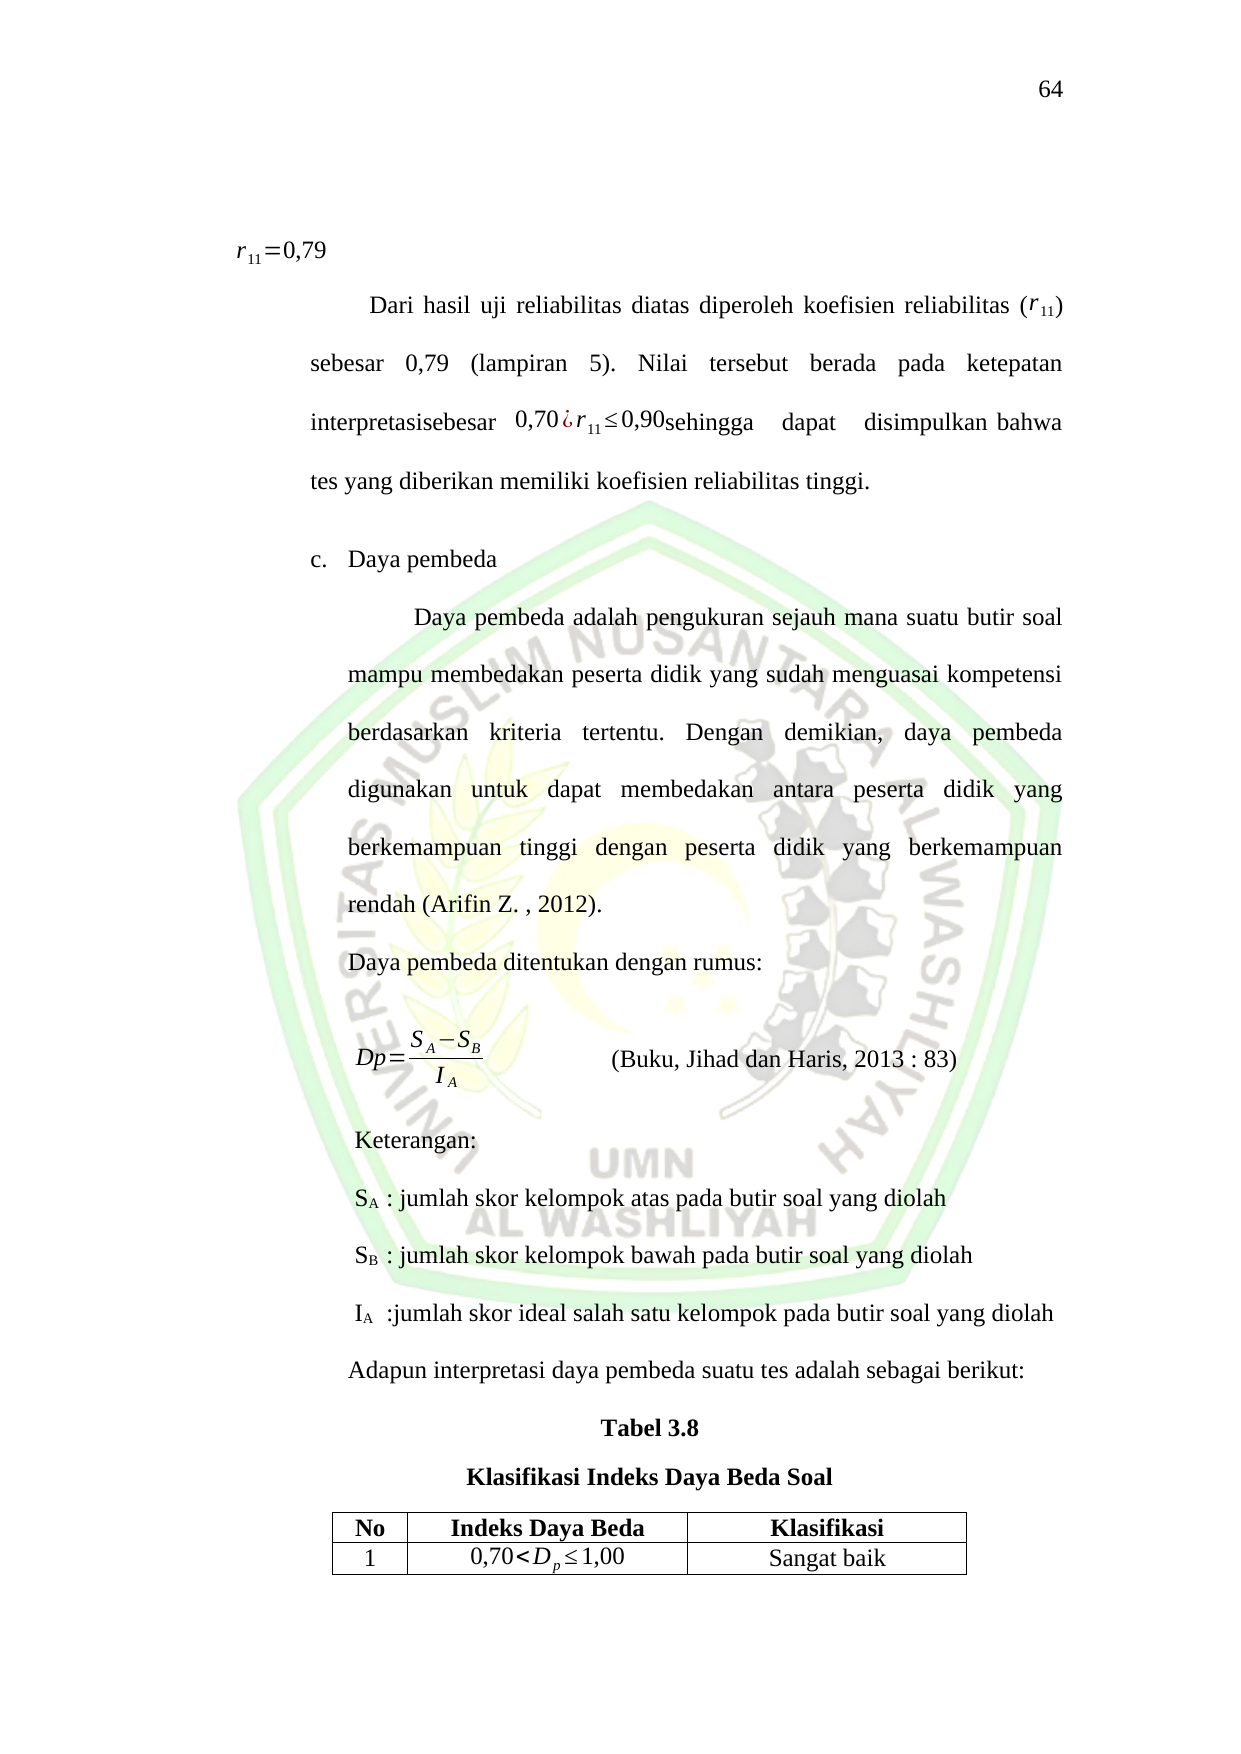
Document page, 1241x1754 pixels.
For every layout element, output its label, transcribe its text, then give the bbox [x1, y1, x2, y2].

table_header Klasifikasi [688, 1513, 966, 1542]
text Keterangan: [354, 1125, 1063, 1154]
text Dari hasil uji reliabilitas diatas diperoleh koefisien reliabilitas () sebesar 0,79 (lampiran 5). Nilai tersebut berada pada ketepatan interpretasisebesar sehingga dapat disimpulkan bahwa tes yang diberikan memiliki koefisien reliabilitas tinggi. [310, 288, 1063, 495]
table_cell [408, 1543, 687, 1574]
text Daya pembeda ditentukan dengan rumus: [273, 947, 1063, 976]
text Tabel 3.8 [236, 1413, 1063, 1441]
list (Buku, Jihad dan Haris, 2013 : 83) [354, 1025, 1063, 1092]
list Daya pembeda [310, 544, 1063, 573]
text Klasifikasi Indeks Daya Beda Soal [236, 1462, 1063, 1491]
table_cell Sangat baik [688, 1543, 966, 1574]
list Adapun interpretasi daya pembeda suatu tes adalah sebagai berikut: [348, 1355, 1063, 1384]
table_header Indeks Daya Beda [408, 1513, 687, 1542]
list Daya pembeda adalah pengukuran sejauh mana suatu butir soal mampu membedakan peserta didik yang sudah menguasai kompetensi berdasarkan kriteria tertentu. Dengan demikian, daya pembeda digunakan untuk dapat membedakan antara peserta didik yang berkemampuan tinggi dengan peserta didik yang berkemampuan rendah. [348, 602, 1063, 918]
text SB : jumlah skor kelompok bawah pada butir soal yang diolah [354, 1240, 1063, 1269]
text IA :jumlah skor ideal salah satu kelompok pada butir soal yang diolah [354, 1298, 1063, 1326]
text SA : jumlah skor kelompok atas pada butir soal yang diolah [354, 1183, 1063, 1211]
table_cell 1 [333, 1543, 407, 1574]
table_header No [333, 1513, 407, 1542]
